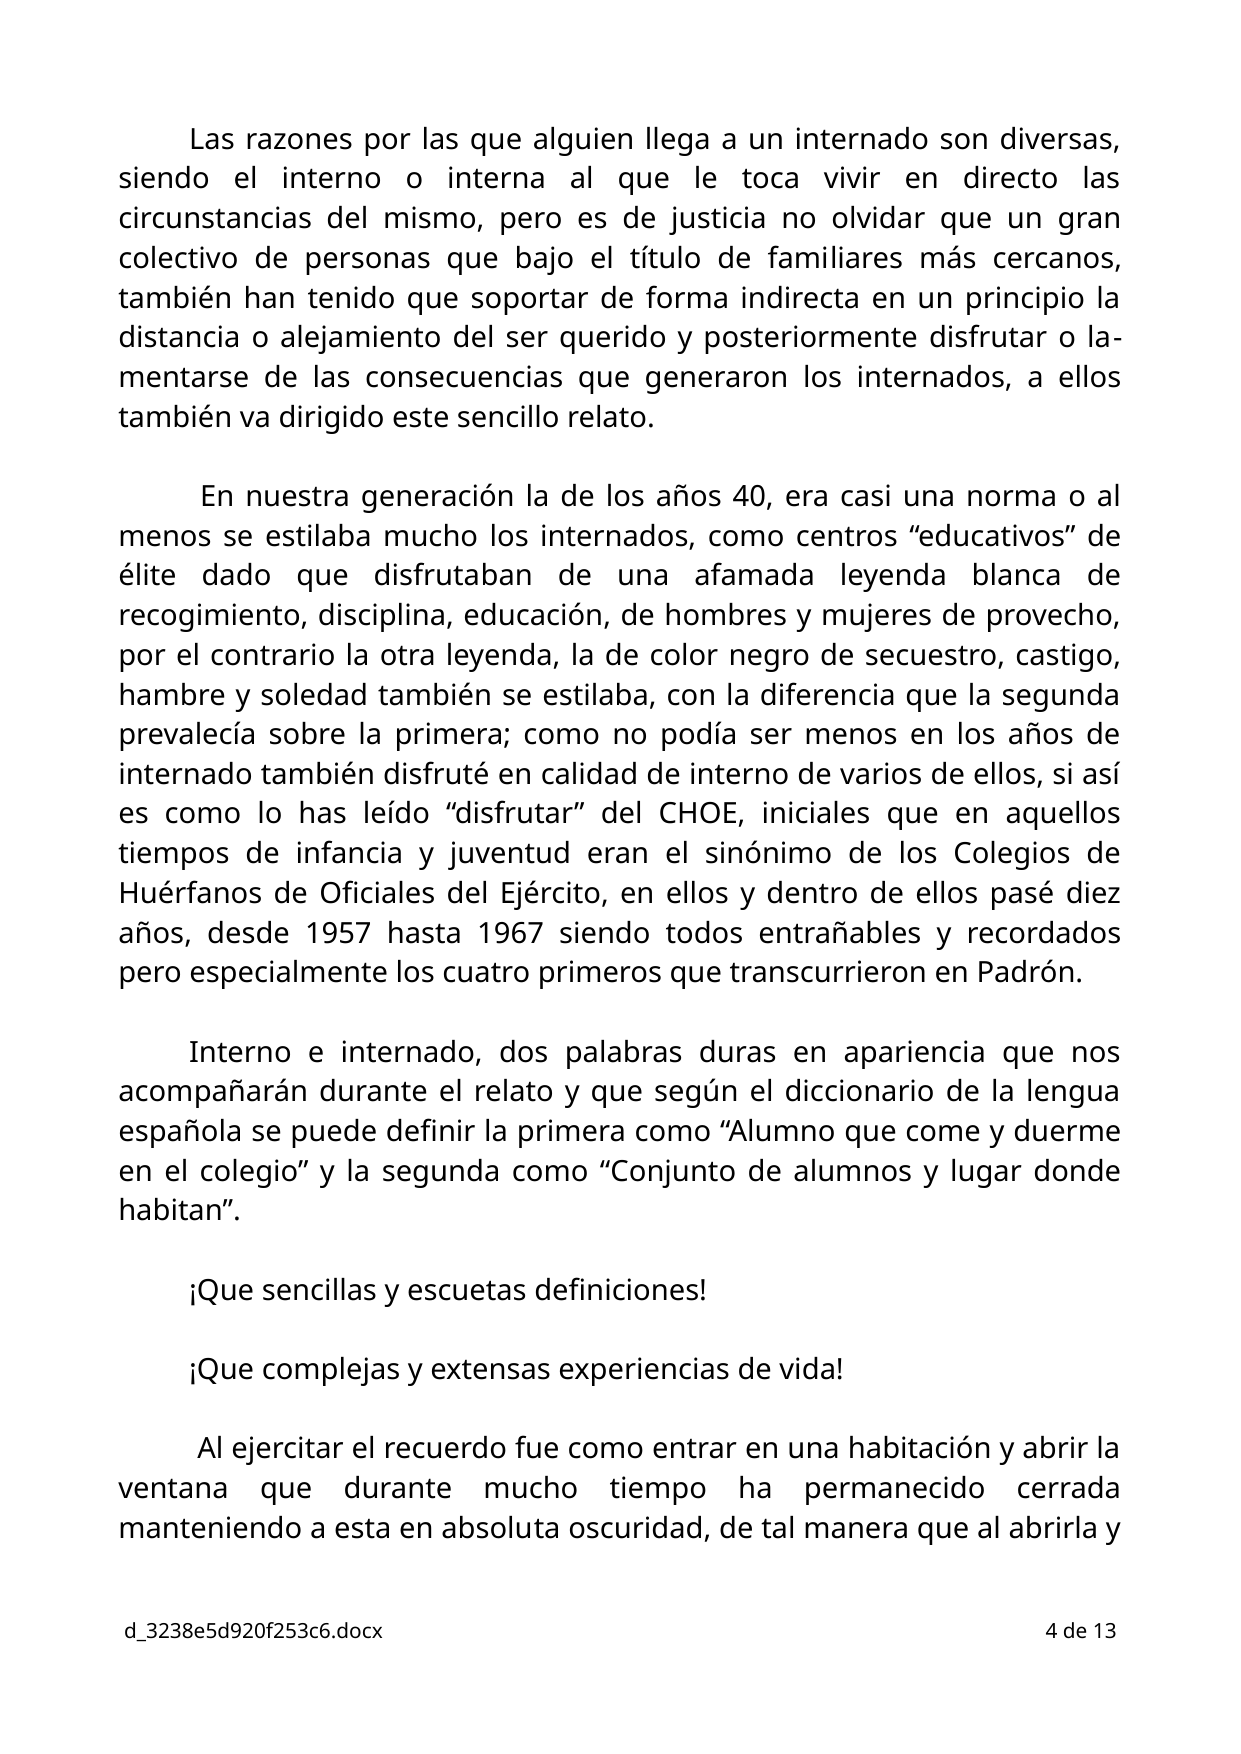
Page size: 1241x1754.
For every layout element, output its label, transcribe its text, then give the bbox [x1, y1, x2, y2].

text En nuestra generación la de los años 40, era casi una norma o al menos se estilaba mucho los internados, como centros “educativos” de élite dado que disfrutaban de una afamada leyenda blanca de recogimiento, disciplina, educación, de hombres y mujeres de provecho, por el contrario la otra leyenda, la de color negro de secuestro, castigo, hambre y soledad también se estilaba, con la diferencia que la segunda prevalecía sobre la primera; como no podía ser menos en los años de internado también disfruté en calidad de interno de varios de ellos, si así es como lo has leído “disfrutar” del CHOE, iniciales que en aquellos tiempos de infancia y juventud eran el sinónimo de los Colegios de Huérfanos de Oficiales del Ejército, en ellos y dentro de ellos pasé diez años, desde 1957 hasta 1967 siendo todos entrañables y recordados pero especialmente los cuatro primeros que transcurrieron en Padrón. [118, 475, 1122, 991]
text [118, 1428, 1122, 1547]
text Las razones por las que alguien llega a un internado son diversas, siendo el interno o interna al que le toca vivir en directo las circunstancias del mismo, pero es de justicia no olvidar que un gran colectivo de personas que bajo el título de familiares más cercanos, también han tenido que soportar de forma indirecta en un principio la distancia o alejamiento del ser querido y posteriormente disfrutar o lamentarse de las consecuencias que generaron los internados, a ellos también va dirigido este sencillo relato. [118, 118, 1122, 436]
text ¡Que complejas y extensas experiencias de vida! [118, 1348, 1122, 1388]
text ¡Que sencillas y escuetas definiciones! [118, 1269, 1122, 1309]
text Interno e internado, dos palabras duras en apariencia que nos acompañarán durante el relato y que según el diccionario de la lengua española se puede definir la primera como “Alumno que come y duerme en el colegio” y la segunda como “Conjunto de alumnos y lugar donde habitan”. [118, 1031, 1122, 1229]
